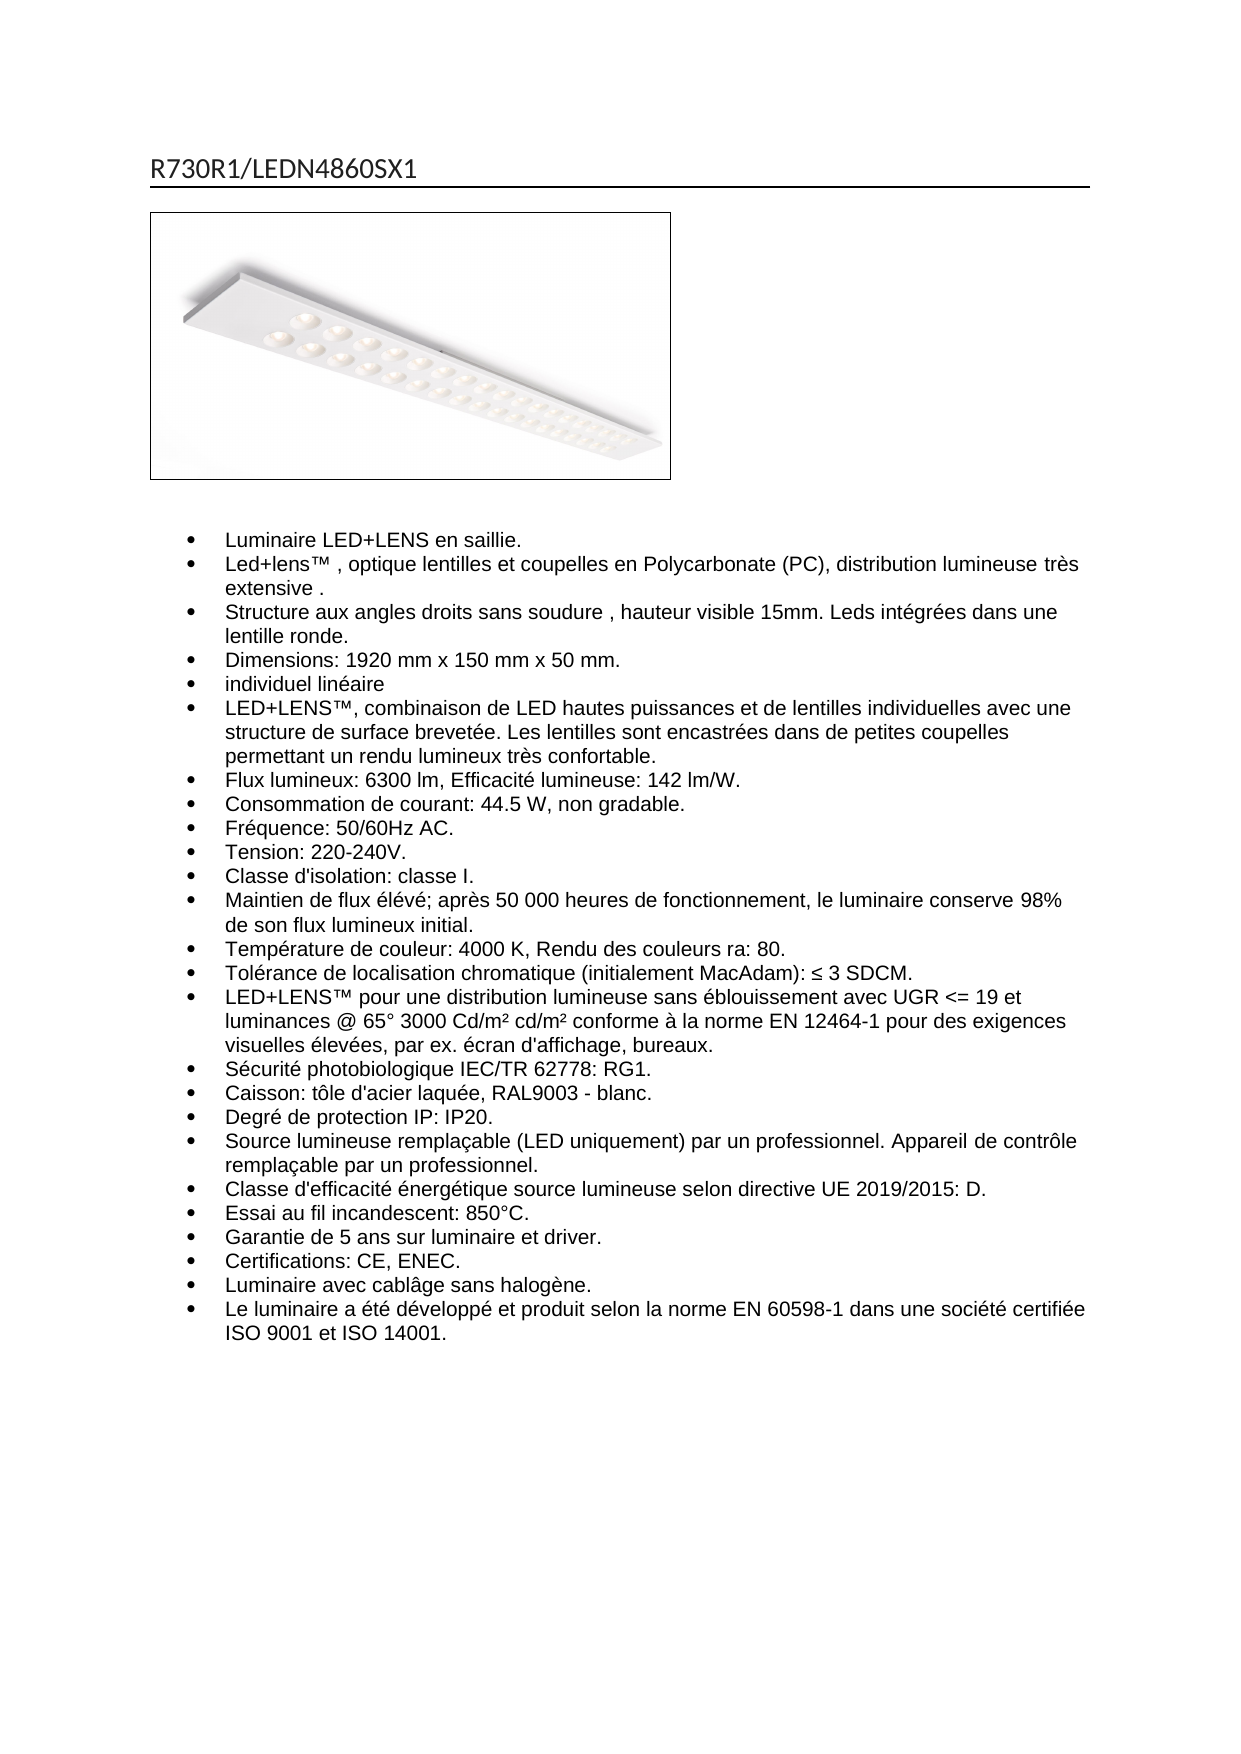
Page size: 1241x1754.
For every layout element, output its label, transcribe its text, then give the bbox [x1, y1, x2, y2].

list Classe d'isolation: classe I. [187, 864, 1090, 888]
list Caisson: tôle d'acier laquée, RAL9003 - blanc. [187, 1081, 1090, 1104]
list Le luminaire a été développé et produit selon la norme EN 60598-1 dans une société certifiée ISO 9001 et ISO 14001. [187, 1297, 1090, 1345]
list Fréquence: 50/60Hz AC. [187, 816, 1090, 840]
list Sécurité photobiologique IEC/TR 62778: RG1. [187, 1056, 1090, 1081]
list Essai au fil incandescent: 850°C. [187, 1201, 1090, 1225]
list LED+LENS™, combinaison de LED hautes puissances et de lentilles individuelles avec une structure de surface brevetée. Les lentilles sont encastrées dans de petites coupelles permettant un rendu lumineux très confortable. [187, 696, 1090, 768]
picture [151, 213, 670, 479]
list LED+LENS™ pour une distribution lumineuse sans éblouissement avec UGR <= 19 et luminances @ 65° 3000 Cd/m² cd/m² conforme à la norme EN 12464-1 pour des exigences visuelles élevées, par ex. écran d'affichage, bureaux. [187, 984, 1090, 1056]
list Température de couleur: 4000 K, Rendu des couleurs ra: 80. [187, 936, 1090, 960]
list individuel linéaire [187, 672, 1090, 696]
text R730R1/LEDN4860SX1 [150, 150, 1090, 186]
list Source lumineuse remplaçable (LED uniquement) par un professionnel. Appareil de contrôle remplaçable par un professionnel. [187, 1129, 1090, 1177]
list Degré de protection IP: IP20. [187, 1104, 1090, 1129]
list Garantie de 5 ans sur luminaire et driver. [187, 1225, 1090, 1249]
list Certifications: CE, ENEC. [187, 1249, 1090, 1273]
list Flux lumineux: 6300 lm, Efficacité lumineuse: 142 lm/W. [187, 768, 1090, 792]
list Tolérance de localisation chromatique (initialement MacAdam): ≤ 3 SDCM. [187, 960, 1090, 984]
list Classe d'efficacité énergétique source lumineuse selon directive UE 2019/2015: D. [187, 1177, 1090, 1201]
list Maintien de flux élévé; après 50 000 heures de fonctionnement, le luminaire conserve 98% de son flux lumineux initial. [187, 888, 1090, 936]
list Tension: 220-240V. [187, 840, 1090, 864]
list Dimensions: 1920 mm x 150 mm x 50 mm. [187, 648, 1090, 672]
list Luminaire avec cablâge sans halogène. [187, 1273, 1090, 1297]
list Consommation de courant: 44.5 W, non gradable. [187, 792, 1090, 816]
list Led+lens™ , optique lentilles et coupelles en Polycarbonate (PC), distribution lumineuse très extensive . [187, 552, 1090, 600]
list Luminaire LED+LENS en saillie. [187, 528, 1090, 552]
list Structure aux angles droits sans soudure , hauteur visible 15mm. Leds intégrées dans une lentille ronde. [187, 600, 1090, 648]
